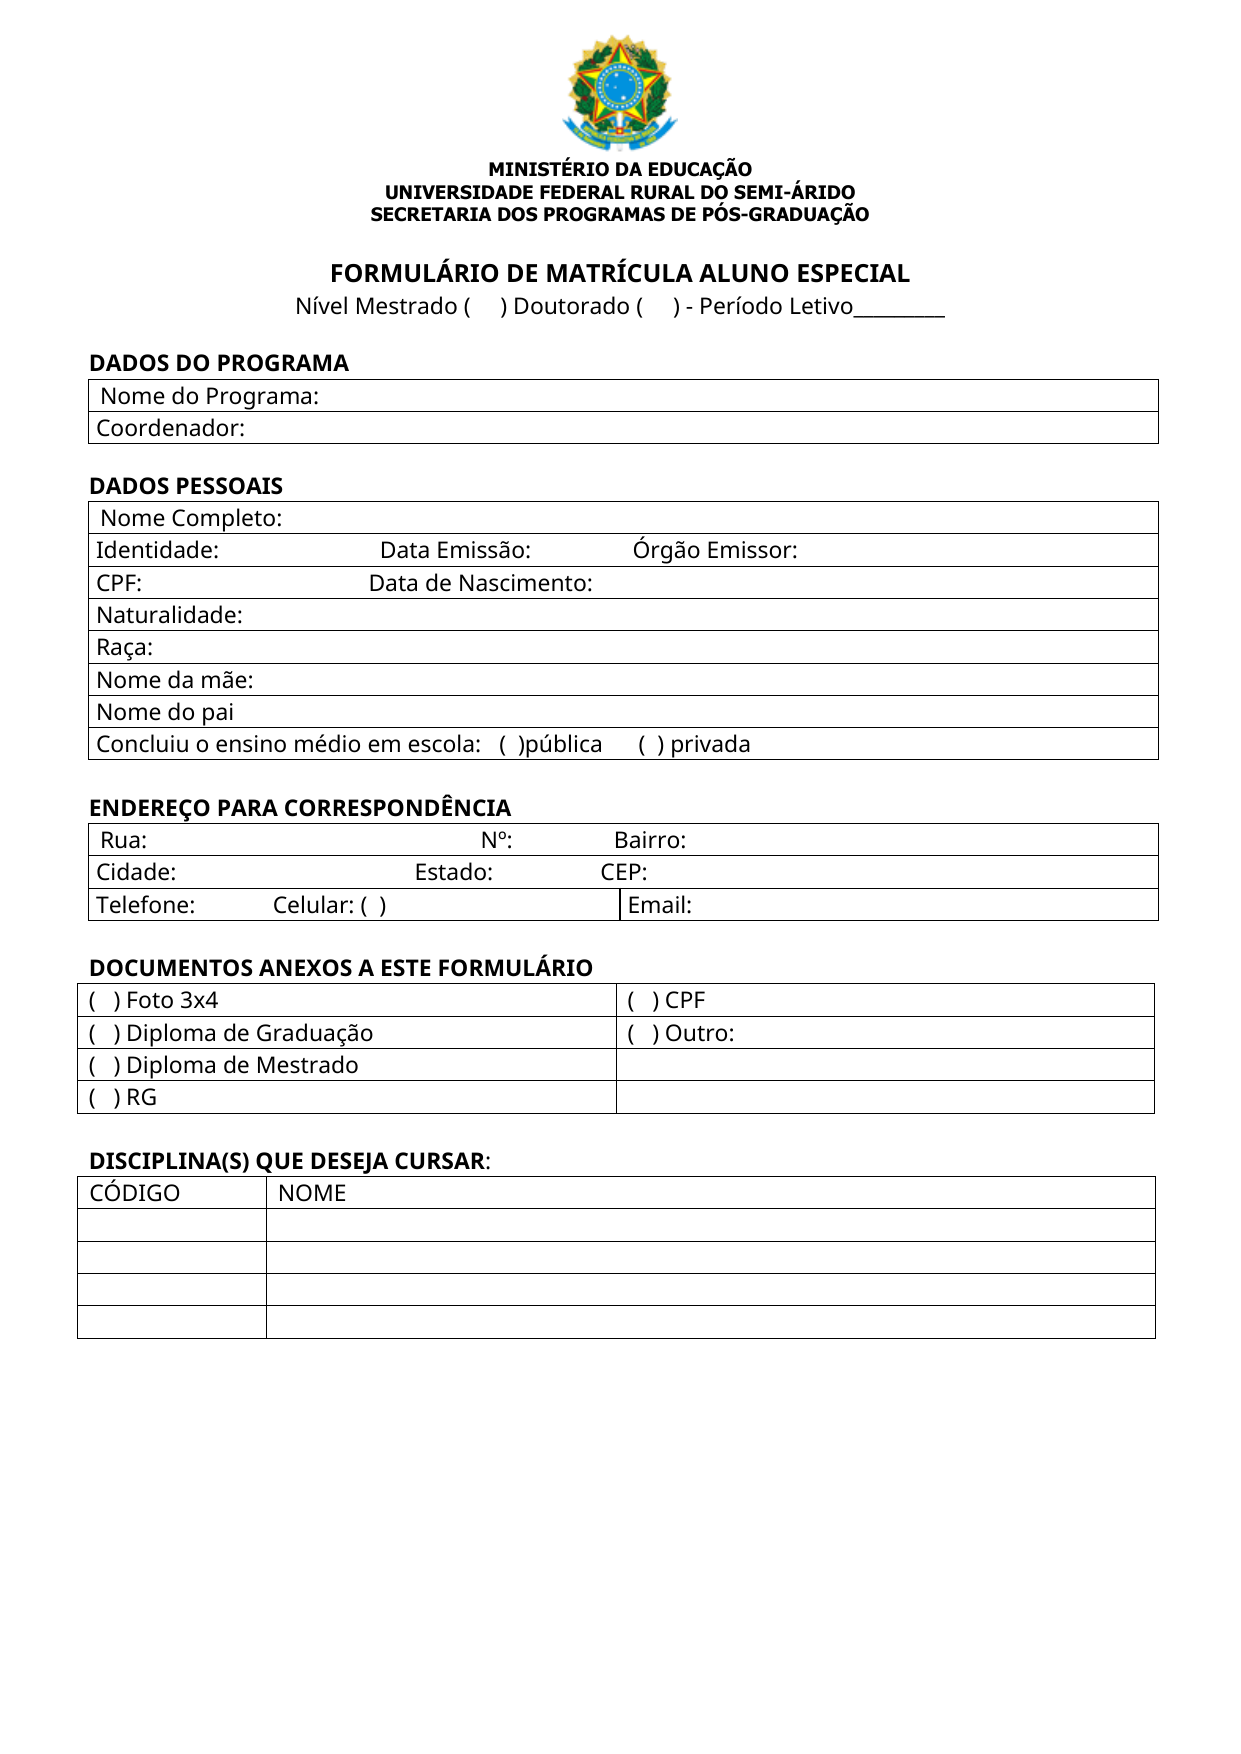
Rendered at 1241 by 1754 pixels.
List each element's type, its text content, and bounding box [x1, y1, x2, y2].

table_cell Cidade: Estado: CEP: [89, 856, 1158, 887]
text ENDEREÇO PARA CORRESPONDÊNCIA [89, 792, 1152, 823]
table_header CÓDIGO [78, 1177, 266, 1208]
table_cell [78, 1209, 266, 1241]
table_cell Concluiu o ensino médio em escola: ( )pública ( ) privada [89, 728, 1158, 759]
table_cell Nome da mãe: [89, 664, 1158, 695]
table_header NOME [267, 1177, 1155, 1208]
table_header Nome do Programa: [89, 380, 1158, 411]
table_cell [267, 1306, 1155, 1337]
table_cell Identidade: Data Emissão: Órgão Emissor: [89, 534, 1158, 566]
table_cell [267, 1274, 1155, 1305]
table_cell Raça: [89, 631, 1158, 662]
table_cell [78, 1242, 266, 1273]
table_cell ( ) Outro: [617, 1017, 1154, 1048]
table_header Nome Completo: [89, 502, 1158, 533]
text Nível Mestrado ( ) Doutorado ( ) - Período Letivo_________ [89, 290, 1152, 321]
table_cell [267, 1209, 1155, 1241]
table_cell Email: [621, 889, 1158, 920]
table_cell ( ) Diploma de Graduação [78, 1017, 616, 1048]
table_cell Telefone: Celular: ( ) [89, 889, 619, 920]
text FORMULÁRIO DE MATRÍCULA ALUNO ESPECIAL [89, 256, 1152, 290]
table_cell [267, 1242, 1155, 1273]
picture [562, 29, 678, 158]
text DADOS PESSOAIS [89, 470, 1152, 501]
table_cell [78, 1274, 266, 1305]
table_cell Coordenador: [89, 412, 1158, 443]
table_cell [617, 1049, 1154, 1080]
table_header ( ) CPF [617, 984, 1154, 1016]
table_header Rua: Nº: Bairro: [89, 824, 1158, 855]
table_cell Naturalidade: [89, 599, 1158, 630]
table_header ( ) Foto 3x4 [78, 984, 616, 1016]
text DOCUMENTOS ANEXOS A ESTE FORMULÁRIO [89, 952, 1152, 983]
table_cell Nome do pai [89, 696, 1158, 727]
text DISCIPLINA(S) QUE DESEJA CURSAR: [89, 1145, 1152, 1176]
table_cell ( ) Diploma de Mestrado [78, 1049, 616, 1080]
table_cell [78, 1306, 266, 1337]
table_cell CPF: Data de Nascimento: [89, 567, 1158, 598]
table_cell ( ) RG [78, 1081, 616, 1112]
text DADOS DO PROGRAMA [89, 347, 1152, 379]
table_cell [617, 1081, 1154, 1112]
